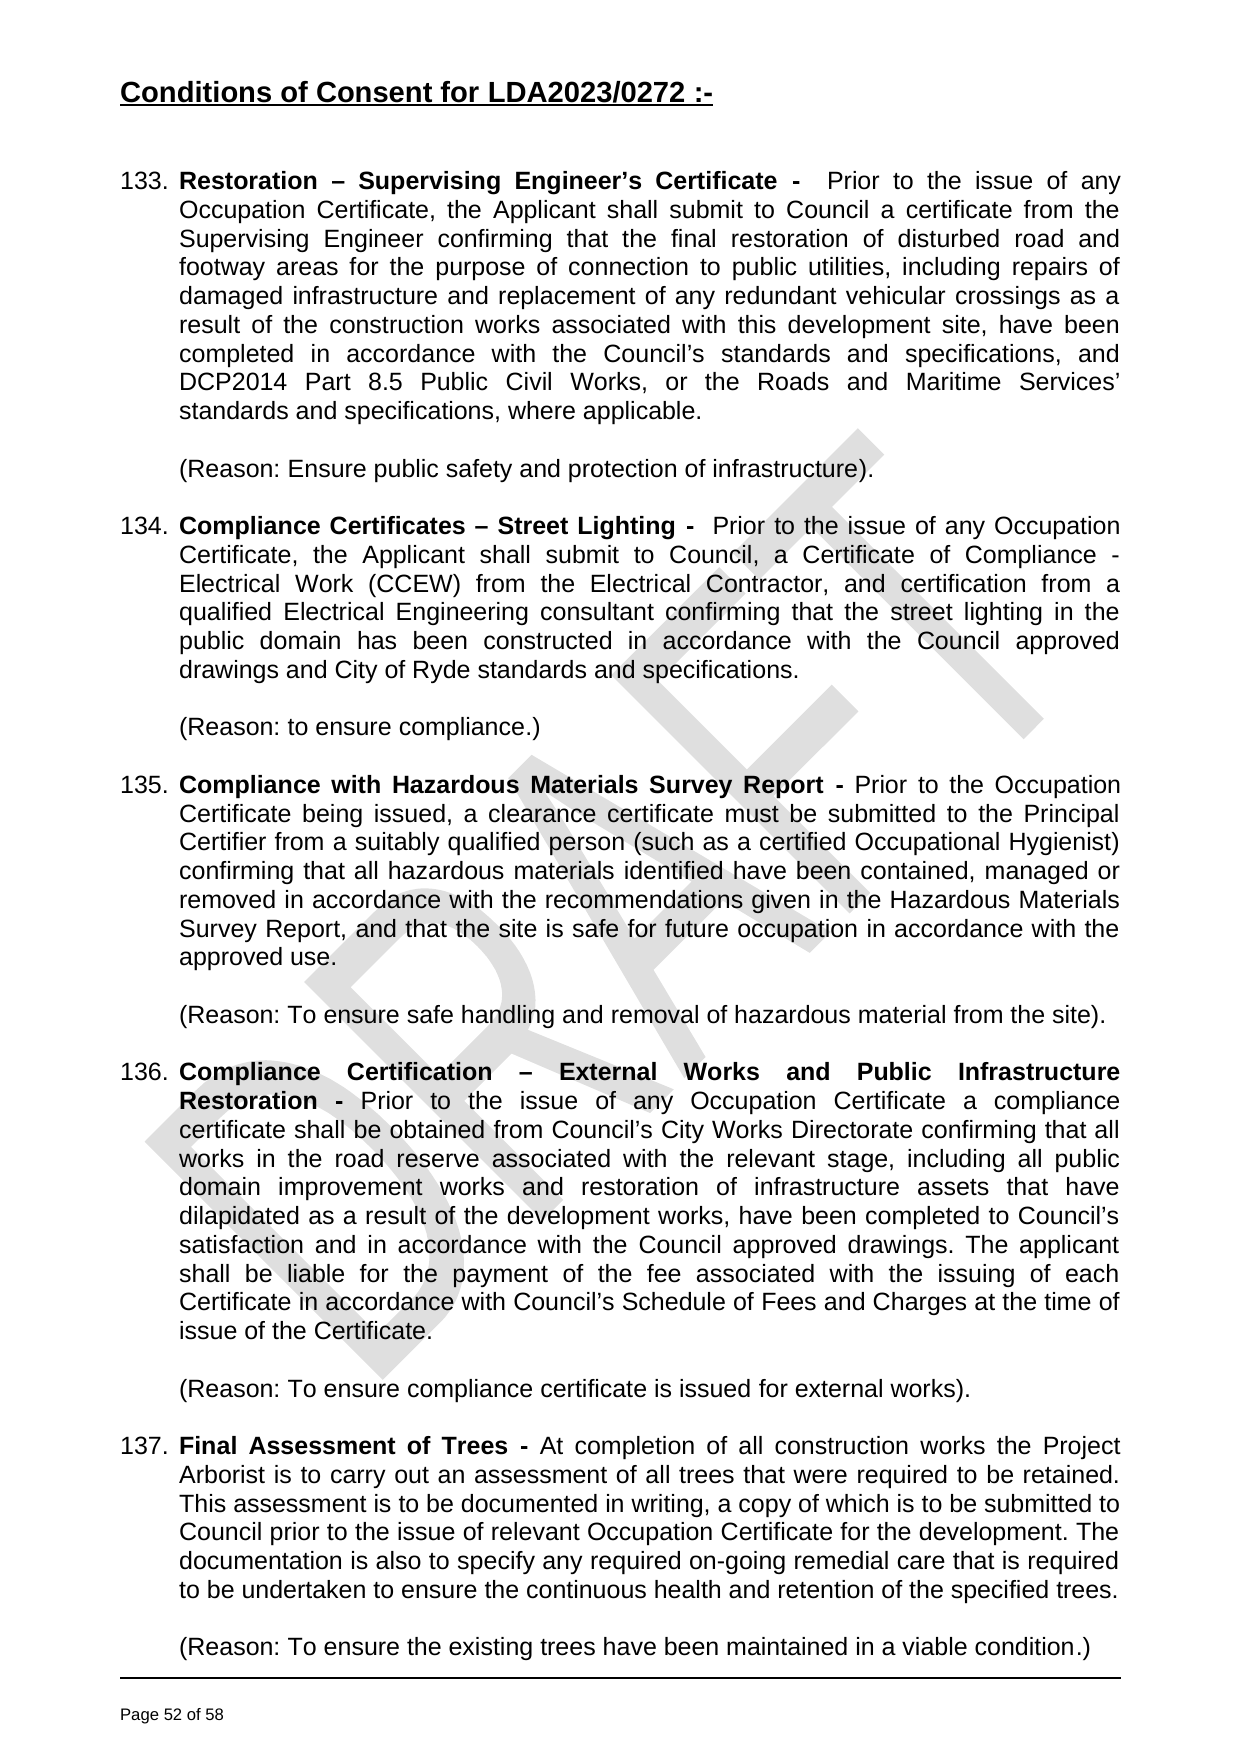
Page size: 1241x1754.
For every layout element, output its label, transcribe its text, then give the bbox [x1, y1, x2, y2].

text (Reason: to ensure compliance.) [179, 712, 1121, 741]
list Compliance Certification – External Works and Public Infrastructure Restoration - Prior to the issue of any Occupation Certificate a compliance certificate shall be obtained from Council’s City Works Directorate confirming that all works in the road reserve associated with the relevant stage, including all public domain improvement works and restoration of infrastructure assets that have dilapidated as a result of the development works, have been completed to Council’s satisfaction and in accordance with the Council approved drawings. The applicant shall be liable for the payment of the fee associated with the issuing of each Certificate in accordance with Council’s Schedule of Fees and Charges at the time of issue of the Certificate. [120, 1057, 1121, 1345]
text (Reason: To ensure compliance certificate is issued for external works). [179, 1373, 1121, 1402]
text (Reason: Ensure public safety and protection of infrastructure). [179, 453, 1121, 482]
text (Reason: To ensure the existing trees have been maintained in a viable condition.) [179, 1632, 1121, 1661]
list Restoration – Supervising Engineer’s Certificate - Prior to the issue of any Occupation Certificate, the Applicant shall submit to Council a certificate from the Supervising Engineer confirming that the final restoration of disturbed road and footway areas for the purpose of connection to public utilities, including repairs of damaged infrastructure and replacement of any redundant vehicular crossings as a result of the construction works associated with this development site, have been completed in accordance with the Council’s standards and specifications, and DCP2014 Part 8.5 Public Civil Works, or the Roads and Maritime Services’ standards and specifications, where applicable. [120, 166, 1121, 425]
list Compliance with Hazardous Materials Survey Report - Prior to the Occupation Certificate being issued, a clearance certificate must be submitted to the Principal Certifier from a suitably qualified person (such as a certified Occupational Hygienist) confirming that all hazardous materials identified have been contained, managed or removed in accordance with the recommendations given in the Hazardous Materials Survey Report, and that the site is safe for future occupation in accordance with the approved use. [120, 770, 1121, 971]
list Final Assessment of Trees - At completion of all construction works the Project Arborist is to carry out an assessment of all trees that were required to be retained. This assessment is to be documented in writing, a copy of which is to be submitted to Council prior to the issue of relevant Occupation Certificate for the development. The documentation is also to specify any required on-going remedial care that is required to be undertaken to ensure the continuous health and retention of the specified trees. [120, 1431, 1121, 1603]
text (Reason: To ensure safe handling and removal of hazardous material from the site). [179, 1000, 1121, 1028]
list Compliance Certificates – Street Lighting - Prior to the issue of any Occupation Certificate, the Applicant shall submit to Council, a Certificate of Compliance - Electrical Work (CCEW) from the Electrical Contractor, and certification from a qualified Electrical Engineering consultant confirming that the street lighting in the public domain has been constructed in accordance with the Council approved drawings and City of Ryde standards and specifications. [120, 511, 1121, 683]
